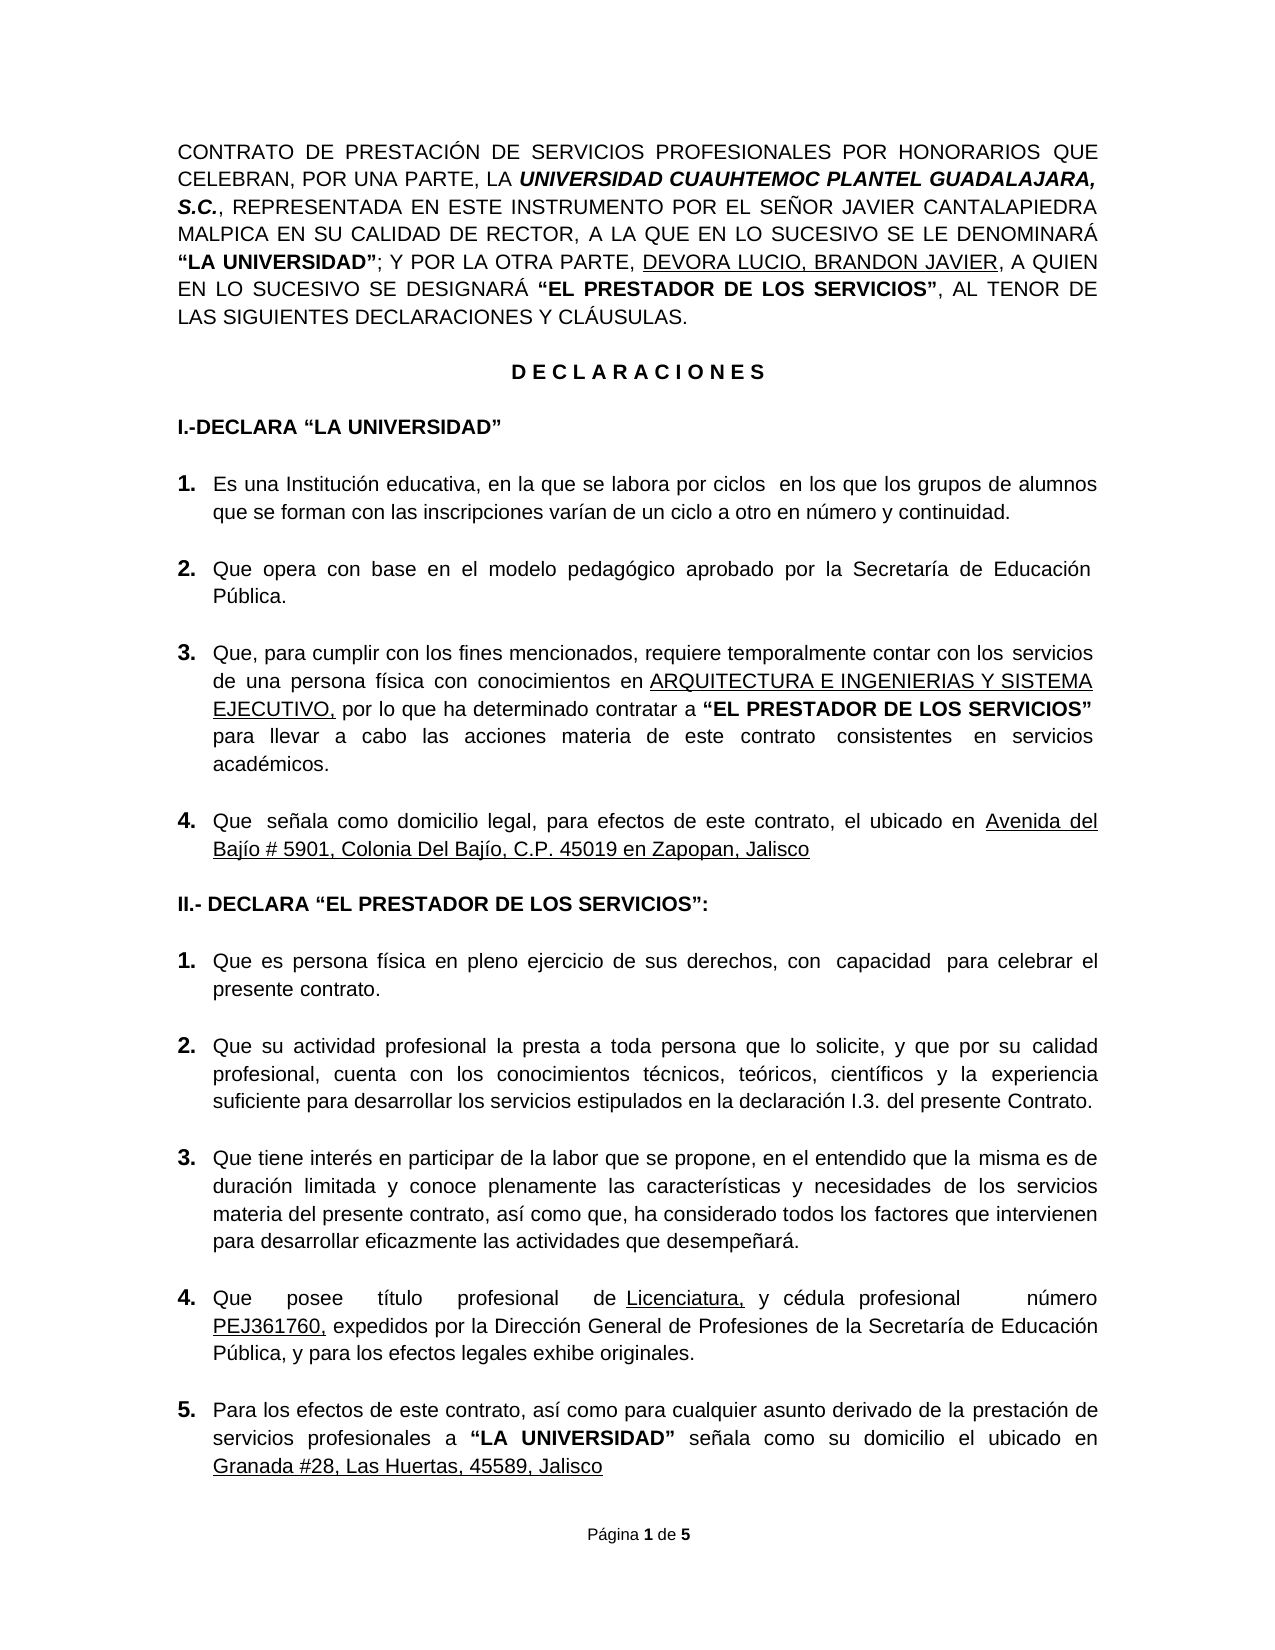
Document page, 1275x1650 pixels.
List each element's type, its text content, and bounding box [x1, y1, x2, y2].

list Que opera con base en el modelo pedagógico aprobado por la Secretaría de Educación Pública. [177, 554, 1092, 608]
list Que señala como domicilio legal, para efectos de este contrato, el ubicado en Avenida del Bajío # 5901, Colonia Del Bajío, C.P. 45019 en Zapopan, Jalisco [177, 807, 1098, 861]
subtitle D E C L A R A C I O N E S [177, 359, 1098, 383]
list Que su actividad profesional la presta a toda persona que lo solicite, y que por su calidad profesional, cuenta con los conocimientos técnicos, teóricos, científicos y la experiencia suficiente para desarrollar los servicios estipulados en la declaración I.3. del presente Contrato. [177, 1032, 1098, 1113]
list Que es persona física en pleno ejercicio de sus derechos, con capacidad para celebrar el presente contrato. [177, 947, 1098, 1001]
list Es una Institución educativa, en la que se labora por ciclos en los que los grupos de alumnos que se forman con las inscripciones varían de un ciclo a otro en número y continuidad. [177, 469, 1098, 523]
text I.-DECLARA “LA UNIVERSIDAD” [177, 414, 1110, 438]
text CONTRATO DE PRESTACIÓN DE SERVICIOS PROFESIONALES POR HONORARIOS QUE CELEBRAN, POR UNA PARTE, LA UNIVERSIDAD CUAUHTEMOC PLANTEL GUADALAJARA, S.C., REPRESENTADA EN ESTE INSTRUMENTO POR EL SEÑOR JAVIER CANTALAPIEDRA MALPICA EN SU CALIDAD DE RECTOR, A LA QUE EN LO SUCESIVO SE LE DENOMINARÁ “LA UNIVERSIDAD”; Y POR LA OTRA PARTE, DEVORA LUCIO, BRANDON JAVIER, A QUIEN EN LO SUCESIVO SE DESIGNARÁ “EL PRESTADOR DE LOS SERVICIOS”, AL TENOR DE LAS SIGUIENTES DECLARACIONES Y CLÁUSULAS. [177, 139, 1098, 328]
list Que posee título profesional de Licenciatura, y cédula profesional número PEJ361760, expedidos por la Dirección General de Profesiones de la Secretaría de Educación Pública, y para los efectos legales exhibe originales. [177, 1284, 1098, 1365]
list Para los efectos de este contrato, así como para cualquier asunto derivado de la prestación de servicios profesionales a “LA UNIVERSIDAD” señala como su domicilio el ubicado en Granada #28, Las Huertas, 45589, Jalisco [177, 1396, 1098, 1478]
list Que, para cumplir con los fines mencionados, requiere temporalmente contar con los servicios de una persona física con conocimientos en ARQUITECTURA E INGENIERIAS Y SISTEMA EJECUTIVO, por lo que ha determinado contratar a “EL PRESTADOR DE LOS SERVICIOS” para llevar a cabo las acciones materia de este contrato consistentes en servicios académicos. [177, 639, 1093, 776]
subtitle II.- DECLARA “EL PRESTADOR DE LOS SERVICIOS”: [177, 892, 1110, 916]
list Que tiene interés en participar de la labor que se propone, en el entendido que la misma es de duración limitada y conoce plenamente las características y necesidades de los servicios materia del presente contrato, así como que, ha considerado todos los factores que intervienen para desarrollar eficazmente las actividades que desempeñará. [177, 1144, 1098, 1253]
